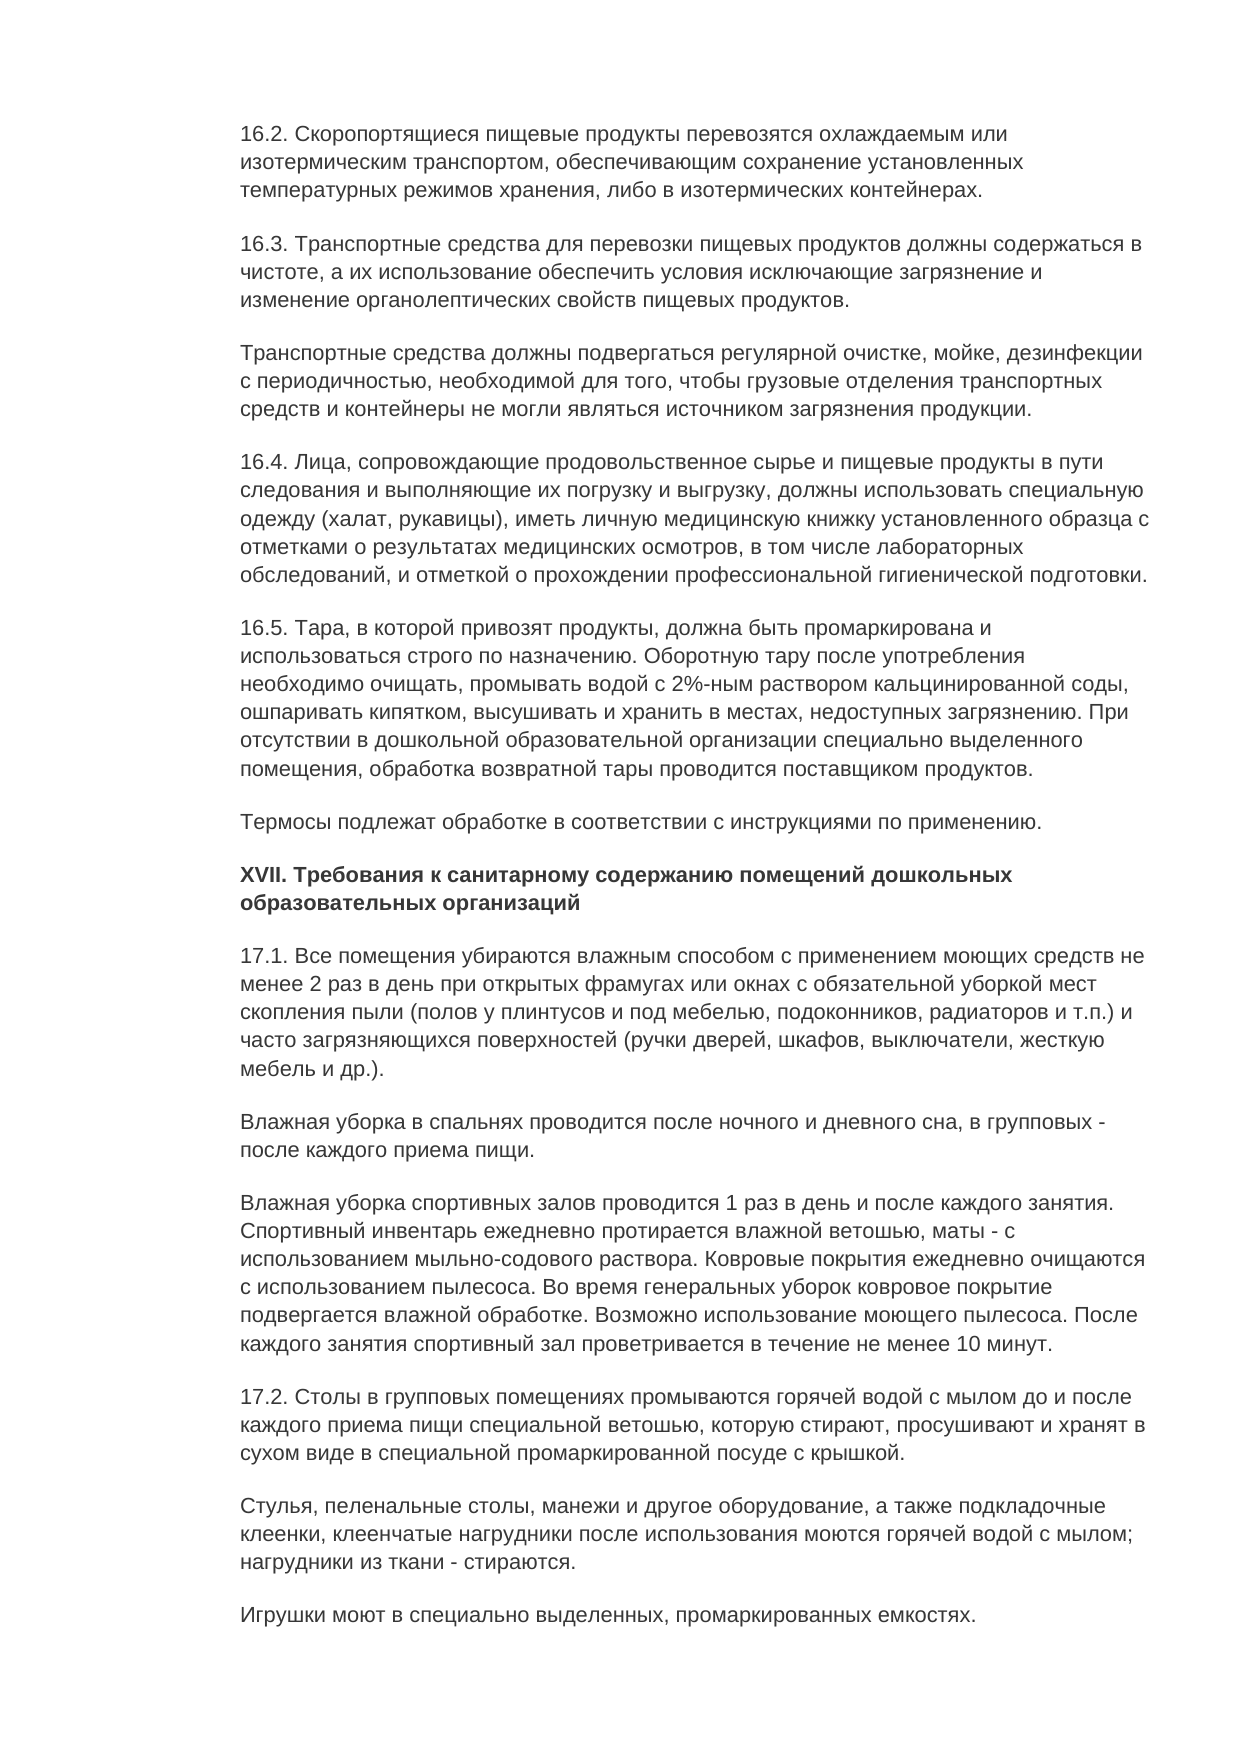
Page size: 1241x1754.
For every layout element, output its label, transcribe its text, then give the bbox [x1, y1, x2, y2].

text 16.3. Транспортные средства для перевозки пищевых продуктов должны содержаться в чистоте, а их использование обеспечить условия исключающие загрязнение и изменение органолептических свойств пищевых продуктов. [240, 227, 1152, 312]
text Термосы подлежат обработке в соответствии с инструкциями по применению. [240, 806, 1152, 834]
text Влажная уборка спортивных залов проводится 1 раз в день и после каждого занятия. Спортивный инвентарь ежедневно протирается влажной ветошью, маты - с использованием мыльно-содового раствора. Ковровые покрытия ежедневно очищаются с использованием пылесоса. Во время генеральных уборок ковровое покрытие подвергается влажной обработке. Возможно использование моющего пылесоса. После каждого занятия спортивный зал проветривается в течение не менее 10 минут. [240, 1187, 1152, 1356]
text 16.2. Скоропортящиеся пищевые продукты перевозятся охлаждаемым или изотермическим транспортом, обеспечивающим сохранение установленных температурных режимов хранения, либо в изотермических контейнерах. [240, 118, 1152, 202]
text 17.1. Все помещения убираются влажным способом с применением моющих средств не менее 2 раз в день при открытых фрамугах или окнах с обязательной уборкой мест скопления пыли (полов у плинтусов и под мебелью, подоконников, радиаторов и т.п.) и часто загрязняющихся поверхностей (ручки дверей, шкафов, выключатели, жесткую мебель и др.). [240, 940, 1152, 1081]
text 17.2. Столы в групповых помещениях промываются горячей водой с мылом до и после каждого приема пищи специальной ветошью, которую стирают, просушивают и хранят в сухом виде в специальной промаркированной посуде с крышкой. [240, 1381, 1152, 1465]
text Транспортные средства должны подвергаться регулярной очистке, мойке, дезинфекции с периодичностью, необходимой для того, чтобы грузовые отделения транспортных средств и контейнеры не могли являться источником загрязнения продукции. [240, 337, 1152, 421]
text 16.5. Тара, в которой привозят продукты, должна быть промаркирована и использоваться строго по назначению. Оборотную тару после употребления необходимо очищать, промывать водой с 2%-ным раствором кальцинированной соды, ошпаривать кипятком, высушивать и хранить в местах, недоступных загрязнению. При отсутствии в дошкольной образовательной организации специально выделенного помещения, обработка возвратной тары проводится поставщиком продуктов. [240, 612, 1152, 781]
text XVII. Требования к санитарному содержанию помещений дошкольных образовательных организаций [240, 859, 1152, 915]
text 16.4. Лица, сопровождающие продовольственное сырье и пищевые продукты в пути следования и выполняющие их погрузку и выгрузку, должны использовать специальную одежду (халат, рукавицы), иметь личную медицинскую книжку установленного образца с отметками о результатах медицинских осмотров, в том числе лабораторных обследований, и отметкой о прохождении профессиональной гигиенической подготовки. [240, 446, 1152, 587]
text Влажная уборка в спальнях проводится после ночного и дневного сна, в групповых - после каждого приема пищи. [240, 1106, 1152, 1162]
text Игрушки моют в специально выделенных, промаркированных емкостях. [240, 1599, 1152, 1627]
text Стулья, пеленальные столы, манежи и другое оборудование, а также подкладочные клеенки, клеенчатые нагрудники после использования моются горячей водой с мылом; нагрудники из ткани - стираются. [240, 1490, 1152, 1574]
